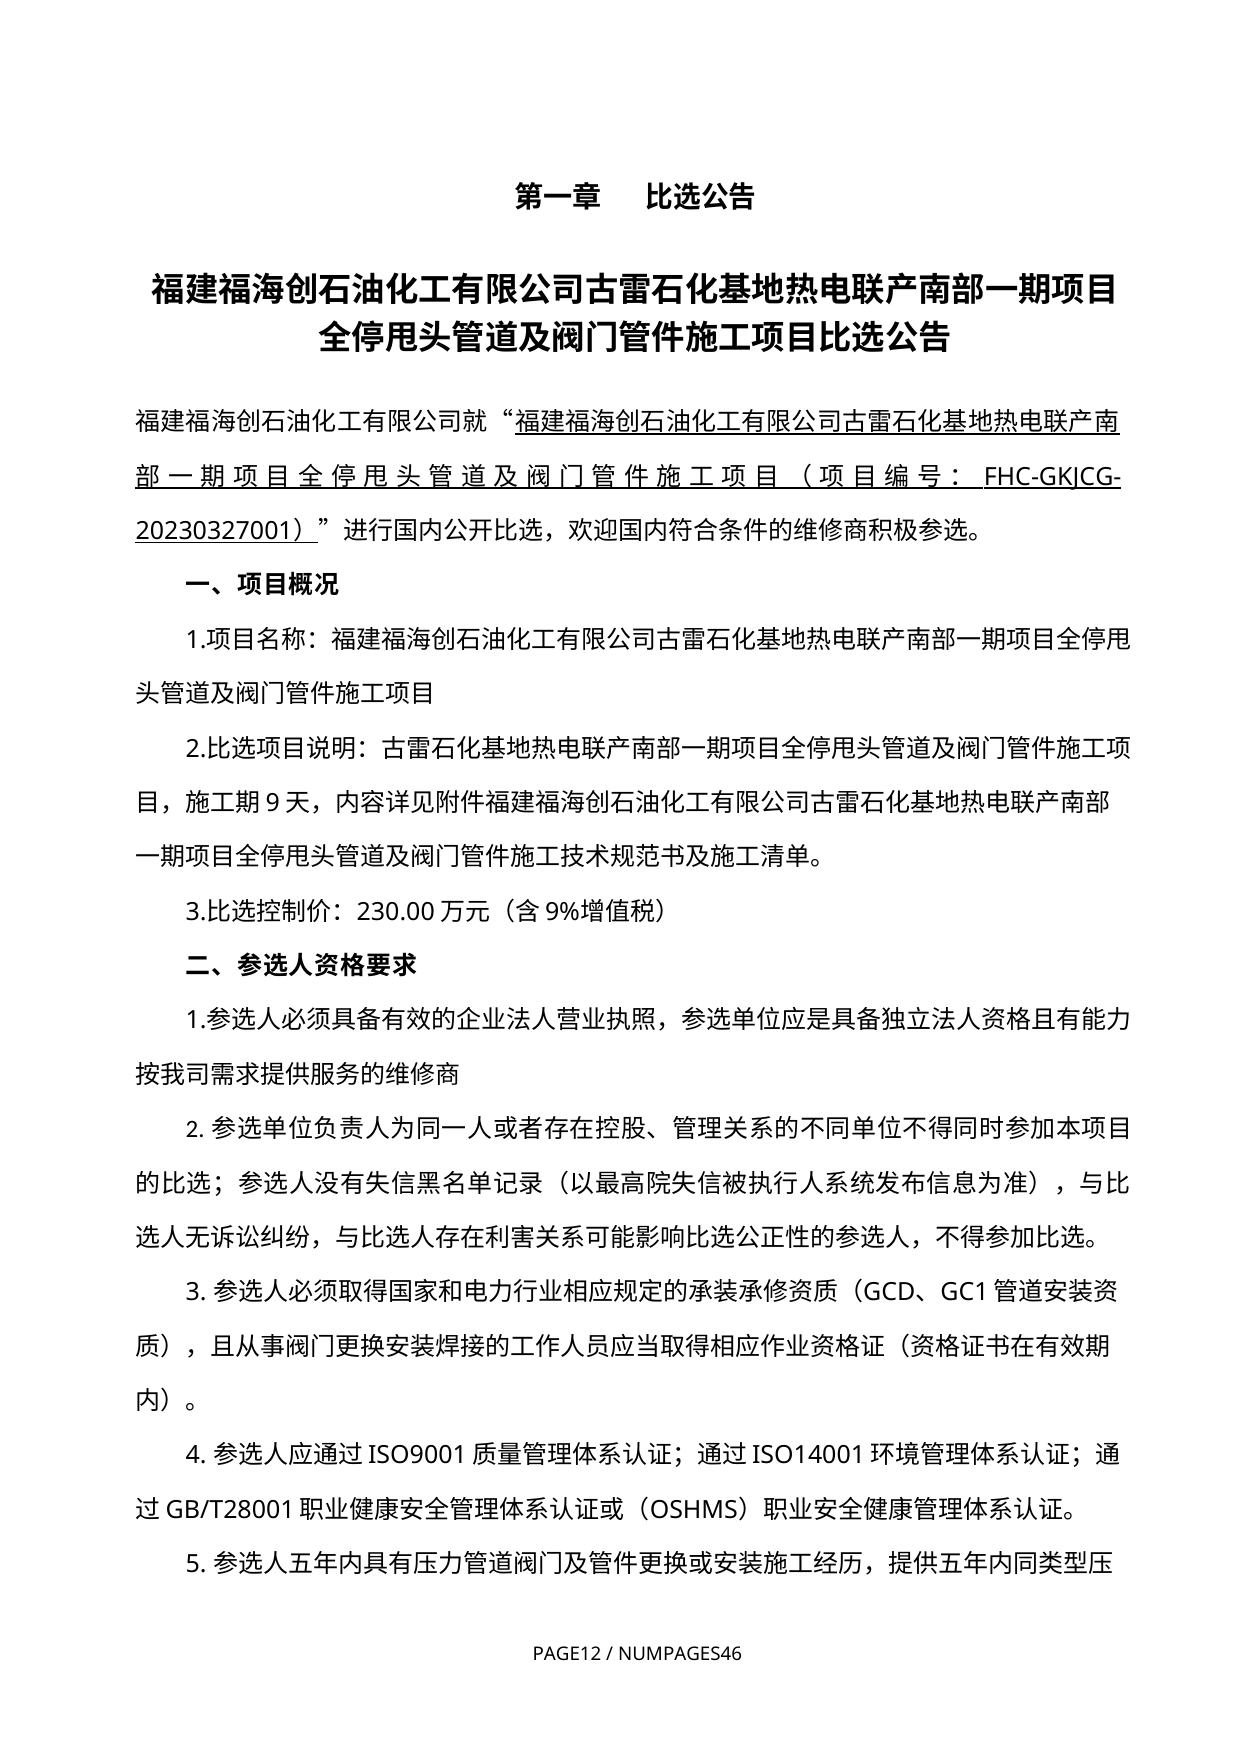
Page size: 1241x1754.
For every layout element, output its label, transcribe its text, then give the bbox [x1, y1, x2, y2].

text 1.项目名称：福建福海创石油化工有限公司古雷石化基地热电联产南部一期项目全停甩头管道及阀门管件施工项目 [135, 619, 1134, 710]
text 福建福海创石油化工有限公司就“福建福海创石油化工有限公司古雷石化基地热电联产南部一期项目全停甩头管道及阀门管件施工项目（项目编号：FHC-GKJCG-20230327001）”进行国内公开比选，欢迎国内符合条件的维修商积极参选。 [135, 402, 1121, 487]
text 1.参选人必须具备有效的企业法人营业执照，参选单位应是具备独立法人资格且有能力按我司需求提供服务的维修商 [135, 1000, 1134, 1091]
text 福建福海创石油化工有限公司古雷石化基地热电联产南部一期项目全停甩头管道及阀门管件施工项目比选公告 [135, 263, 1134, 359]
text 4. 参选人应通过ISO9001质量管理体系认证；通过ISO14001环境管理体系认证；通过GB/T28001职业健康安全管理体系认证或（OSHMS）职业安全健康管理体系认证。 [135, 1435, 1134, 1526]
list 比选公告 [136, 178, 1134, 215]
text 福建福海创石油化工有限公司就“福建福海创石油化工有限公司古雷石化基地热电联产南部一期项目全停甩头管道及阀门管件施工项目（项目编号：FHC-GKJCG-20230327001）”进行国内公开比选，欢迎国内符合条件的维修商积极参选。 [135, 488, 1121, 547]
text 2.比选项目说明：古雷石化基地热电联产南部一期项目全停甩头管道及阀门管件施工项目，施工期9天，内容详见附件福建福海创石油化工有限公司古雷石化基地热电联产南部一期项目全停甩头管道及阀门管件施工技术规范书及施工清单。 [135, 728, 1134, 873]
text 2. 参选单位负责人为同一人或者存在控股、管理关系的不同单位不得同时参加本项目的比选；参选人没有失信黑名单记录（以最高院失信被执行人系统发布信息为准），与比选人无诉讼纠纷，与比选人存在利害关系可能影响比选公正性的参选人，不得参加比选。 [135, 1109, 1134, 1254]
text 二、参选人资格要求 [135, 946, 1134, 982]
text 一、项目概况 [135, 565, 1134, 601]
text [135, 1544, 1134, 1580]
text 3.比选控制价：230.00万元（含9%增值税） [135, 891, 1134, 927]
text 3. 参选人必须取得国家和电力行业相应规定的承装承修资质（GCD、GC1管道安装资质），且从事阀门更换安装焊接的工作人员应当取得相应作业资格证（资格证书在有效期内）。 [135, 1272, 1134, 1417]
